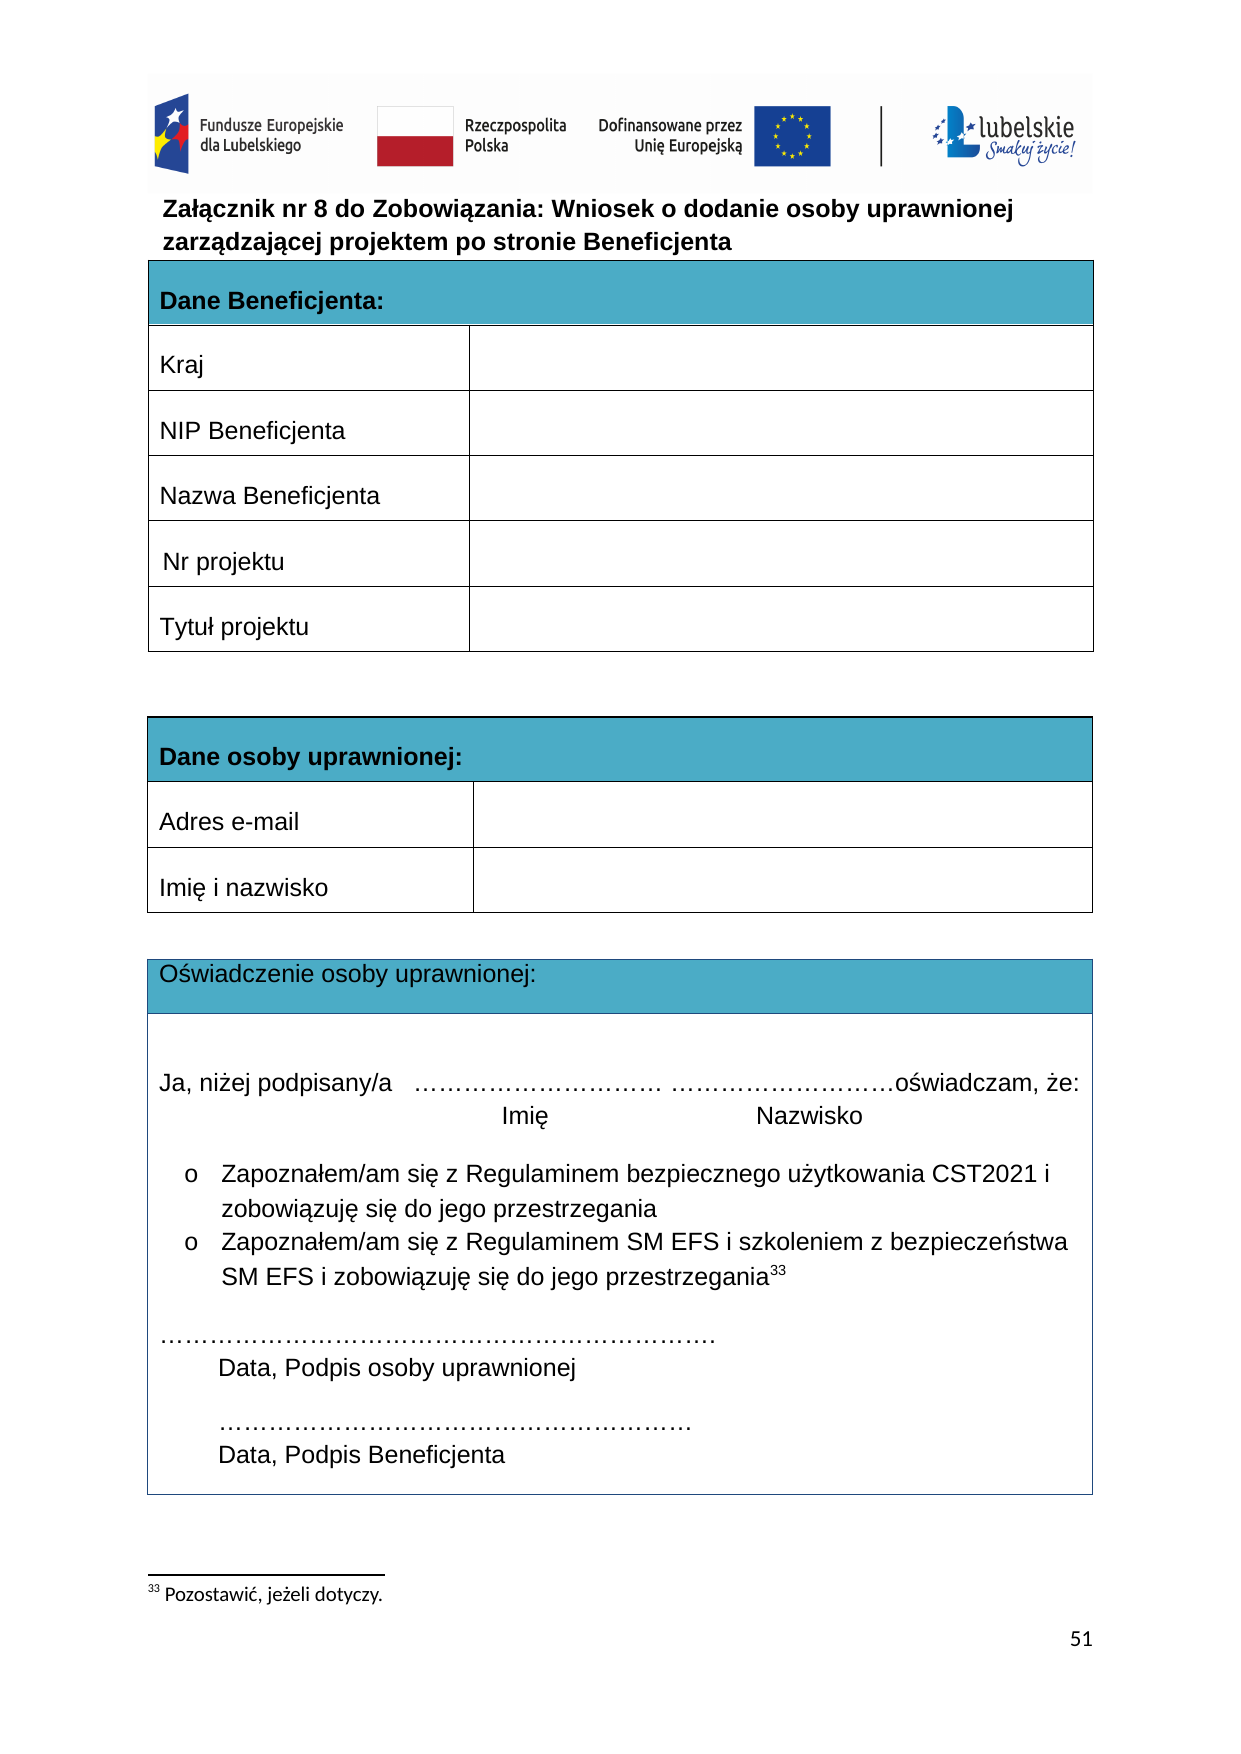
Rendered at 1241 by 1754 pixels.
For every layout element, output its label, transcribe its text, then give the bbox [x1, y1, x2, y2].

table_cell [470, 587, 1093, 651]
table_header Oświadczenie osoby uprawnionej: [148, 960, 1092, 1013]
text Załącznik nr 8 do Zobowiązania: Wniosek o dodanie osoby uprawnionej zarządzającej projektem po stronie Beneficjenta [162, 194, 1093, 255]
table_cell [470, 521, 1093, 586]
picture [147, 73, 1093, 194]
table_cell Adres e-mail [148, 782, 473, 847]
table_cell [470, 456, 1093, 520]
table_cell Nazwa Beneficjenta [149, 456, 469, 520]
table_header Dane Beneficjenta: [149, 261, 1093, 324]
table_cell Nr projektu [149, 521, 469, 586]
table_cell Imię i nazwisko [148, 848, 473, 912]
table_cell Kraj [149, 326, 469, 390]
table_cell Tytuł projektu [149, 587, 469, 651]
table_cell Ja, niżej podpisany/a ………………………… ………………………oświadczam, że: Imię Nazwisko Zapoznałem/am się z Regulaminem bezpiecznego użytkowania CST2021 i zobowiązuję się do jego przestrzegania Zapoznałem/am się z Regulaminem SM EFS i szkoleniem z bezpieczeństwa SM EFS i zobowiązuję się do jego przestrzegania …………………………………………………………. Data, Podpis osoby uprawnionej ………………………………………………… Data, Podpis Beneficjenta [148, 1014, 1092, 1494]
table_cell [474, 782, 1092, 847]
table_cell [470, 391, 1093, 455]
table_header Dane osoby uprawnionej: [148, 718, 1092, 781]
table_cell [474, 848, 1092, 912]
table_cell NIP Beneficjenta [149, 391, 469, 455]
table_cell [470, 326, 1093, 390]
